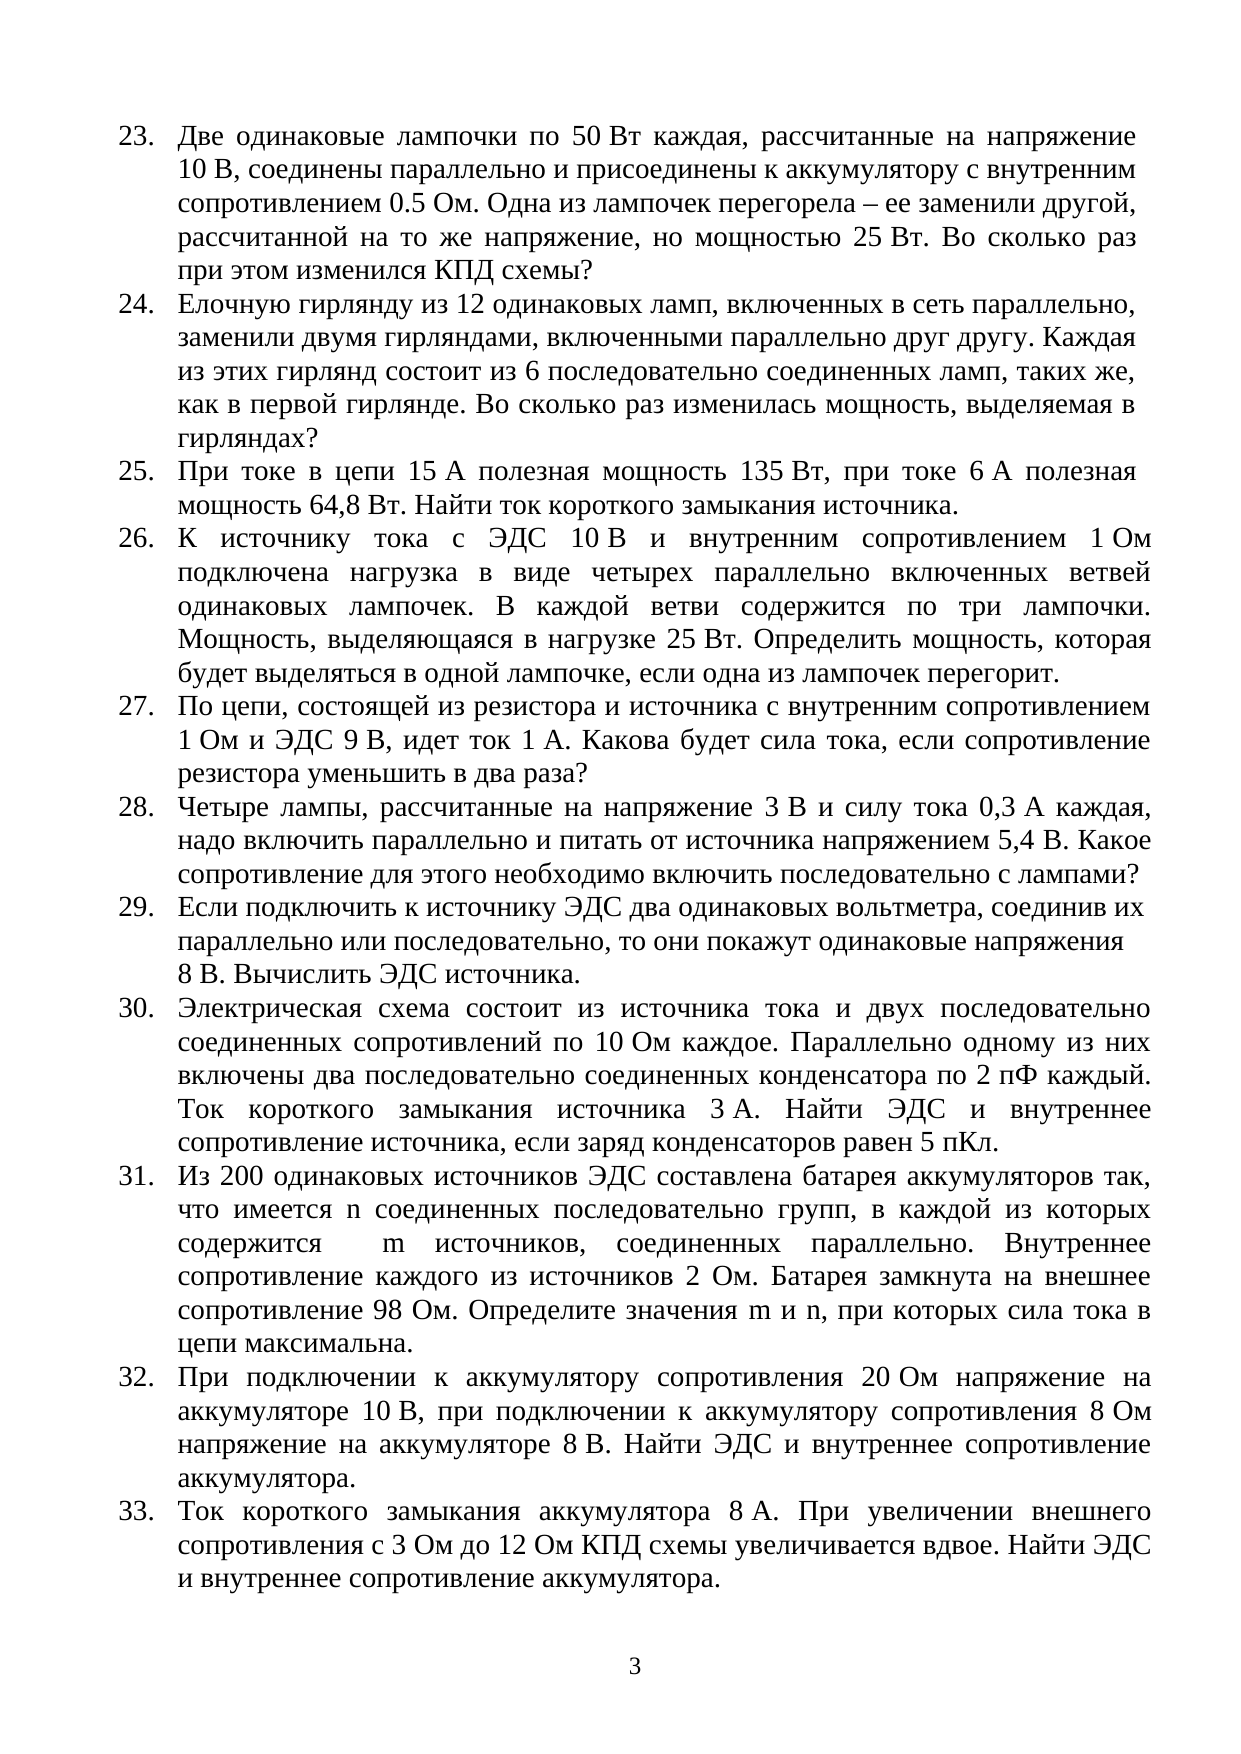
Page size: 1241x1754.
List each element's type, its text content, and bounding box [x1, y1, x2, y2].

list Ток короткого замыкания аккумулятора 8 А. При увеличении внешнего сопротивления с 3 Ом до 12 Ом КПД схемы увеличивается вдвое. Найти ЭДС и внутреннее сопротивление аккумулятора. [118, 1493, 1152, 1594]
list Из 200 одинаковых источников ЭДС составлена батарея аккумуляторов так, что имеется n соединенных последовательно групп, в каждой из которых содержится m источников, соединенных параллельно. Внутреннее сопротивление каждого из источников 2 Ом. Батарея замкнута на внешнее сопротивление 98 Ом. Определите значения m и n, при которых сила тока в цепи максимальна. [118, 1158, 1152, 1359]
list При подключении к аккумулятору сопротивления 20 Ом напряжение на аккумуляторе 10 В, при подключении к аккумулятору сопротивления 8 Ом напряжение на аккумуляторе 8 В. Найти ЭДС и внутреннее сопротивление аккумулятора. [118, 1359, 1152, 1493]
list Четыре лампы, рассчитанные на напряжение 3 В и силу тока 0,3 А каждая, надо включить параллельно и питать от источника напряжением 5,4 В. Какое сопротивление для этого необходимо включить последовательно с лампами? [118, 789, 1152, 889]
list При токе в цепи 15 А полезная мощность 135 Вт, при токе 6 А полезная мощность 64,8 Вт. Найти ток короткого замыкания источника. [118, 453, 1137, 521]
list Электрическая схема состоит из источника тока и двух последовательно соединенных сопротивлений по 10 Ом каждое. Параллельно одному из них включены два последовательно соединенных конденсатора по 2 пФ каждый. Ток короткого замыкания источника 3 А. Найти ЭДС и внутреннее сопротивление источника, если заряд конденсаторов равен 5 пКл. [118, 990, 1152, 1158]
list По цепи, состоящей из резистора и источника с внутренним сопротивлением 1 Ом и ЭДС 9 В, идет ток 1 А. Какова будет сила тока, если сопротивление резистора уменьшить в два раза? [118, 688, 1152, 789]
list Если подключить к источнику ЭДС два одинаковых вольтметра, соединив их параллельно или последовательно, то они покажут одинаковые напряжения 8 В. Вычислить ЭДС источника. [118, 889, 1152, 990]
list Две одинаковые лампочки по 50 Вт каждая, рассчитанные на напряжение 10 В, соединены параллельно и присоединены к аккумулятору с внутренним сопротивлением 0.5 Ом. Одна из лампочек перегорела – ее заменили другой, рассчитанной на то же напряжение, но мощностью 25 Вт. Во сколько раз при этом изменился КПД схемы? [118, 118, 1137, 286]
list Елочную гирлянду из 12 одинаковых ламп, включенных в сеть параллельно, заменили двумя гирляндами, включенными параллельно друг другу. Каждая из этих гирлянд состоит из 6 последовательно соединенных ламп, таких же, как в первой гирлянде. Во сколько раз изменилась мощность, выделяемая в гирляндах? [118, 286, 1137, 453]
list К источнику тока с ЭДС 10 В и внутренним сопротивлением 1 Ом подключена нагрузка в виде четырех параллельно включенных ветвей одинаковых лампочек. В каждой ветви содержится по три лампочки. Мощность, выделяющаяся в нагрузке 25 Вт. Определить мощность, которая будет выделяться в одной лампочке, если одна из лампочек перегорит. [118, 521, 1152, 688]
